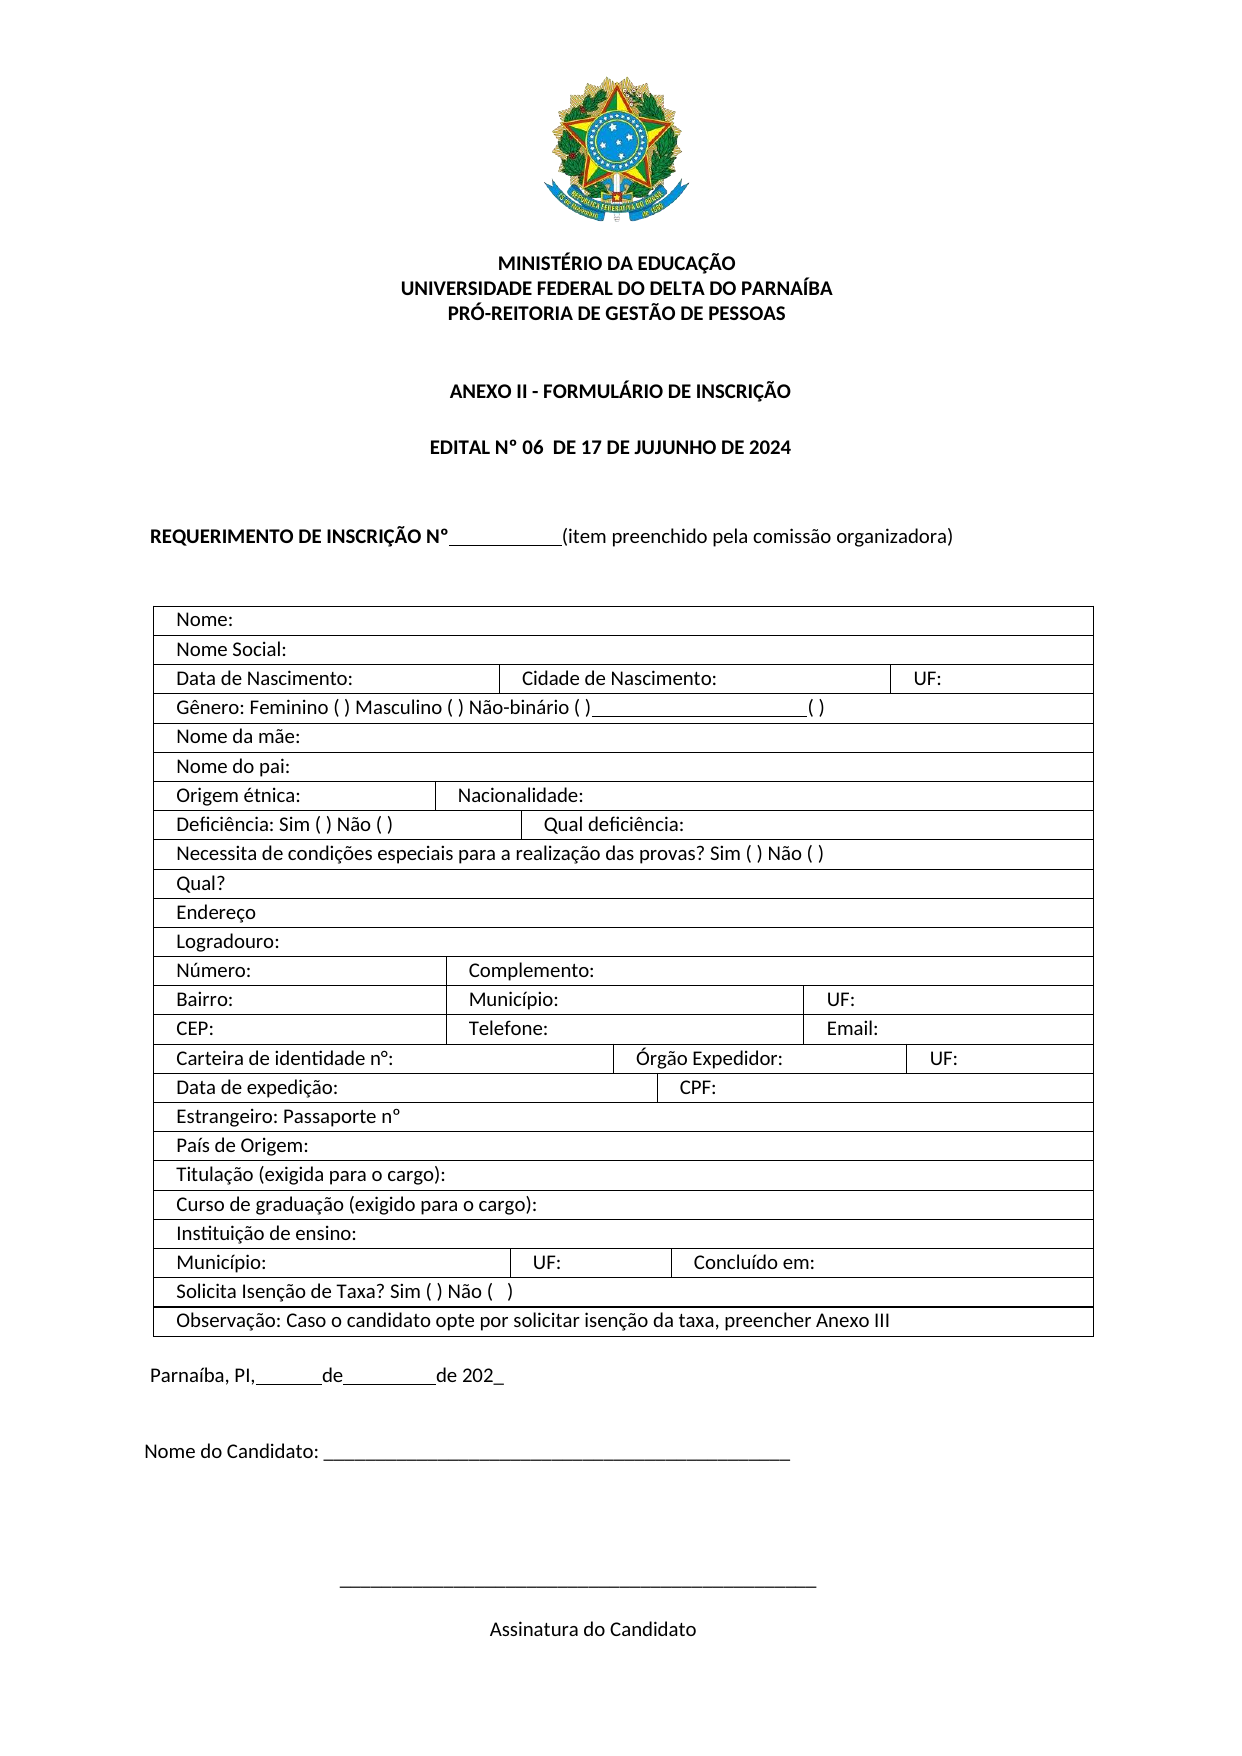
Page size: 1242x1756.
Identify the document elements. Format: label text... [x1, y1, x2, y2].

text Parnaíba, PI, de de 202_ [150, 1362, 1119, 1387]
table_cell UF: [891, 665, 1093, 693]
picture [543, 76, 690, 222]
table_cell Qual deficiência: [522, 811, 1093, 839]
table_cell Município: [447, 986, 803, 1014]
table_cell Município: [154, 1249, 510, 1277]
table_cell Data de expedição: [154, 1074, 657, 1102]
table_cell Telefone: [447, 1015, 803, 1043]
table_cell Deficiência: Sim ( ) Não ( ) [154, 811, 521, 839]
table_cell Gênero: Feminino ( ) Masculino ( ) Não-binário ( ) ( ) [154, 694, 1093, 722]
table_cell Complemento: [447, 957, 1093, 985]
table_cell Número: [154, 957, 446, 985]
table_cell Solicita Isenção de Taxa? Sim ( ) Não ( ) [154, 1278, 1093, 1306]
table_cell Órgão Expedidor: [614, 1045, 906, 1073]
table_header Nome: [154, 607, 1093, 635]
table_cell CEP: [154, 1015, 446, 1043]
table_cell Origem étnica: [154, 782, 435, 810]
table_cell Nome do pai: [154, 753, 1093, 781]
table_cell UF: [511, 1249, 671, 1277]
table_cell Cidade de Nascimento: [500, 665, 890, 693]
text Assinatura do Candidato [114, 1616, 1119, 1641]
text REQUERIMENTO DE INSCRIÇÃO Nº (item preenchido pela comissão organizadora) [150, 523, 1119, 549]
table_cell Endereço [154, 899, 1093, 927]
table_cell Nacionalidade: [436, 782, 1093, 810]
table_cell Necessita de condições especiais para a realização das provas? Sim ( ) Não ( ) [154, 840, 1093, 868]
table_cell Concluído em: [672, 1249, 1093, 1277]
table_cell Qual? [154, 870, 1093, 898]
text ______________________________________________ [264, 1565, 1119, 1590]
table_cell Bairro: [154, 986, 446, 1014]
text Nome do Candidato: _____________________________________________ [114, 1438, 1119, 1463]
table_cell Observação: Caso o candidato opte por solicitar isenção da taxa, preencher Anexo III [154, 1308, 1093, 1336]
table_cell Curso de graduação (exigido para o cargo): [154, 1191, 1093, 1219]
table_cell Nome da mãe: [154, 724, 1093, 752]
table_cell Carteira de identidade n°: [154, 1045, 613, 1073]
table_cell Estrangeiro: Passaporte nº [154, 1103, 1093, 1131]
text ANEXO II - FORMULÁRIO DE INSCRIÇÃO EDITAL Nº 06 DE 17 DE JUJUNHO DE 2024 [429, 378, 850, 460]
table_cell CPF: [658, 1074, 1093, 1102]
table_cell UF: [907, 1045, 1093, 1073]
table_cell Instituição de ensino: [154, 1220, 1093, 1248]
table_cell País de Origem: [154, 1132, 1093, 1160]
table_cell Email: [804, 1015, 1093, 1043]
table_cell Nome Social: [154, 636, 1093, 664]
table_cell Titulação (exigida para o cargo): [154, 1161, 1093, 1189]
table_cell Data de Nascimento: [154, 665, 499, 693]
table_cell Logradouro: [154, 928, 1093, 956]
table_cell UF: [804, 986, 1093, 1014]
